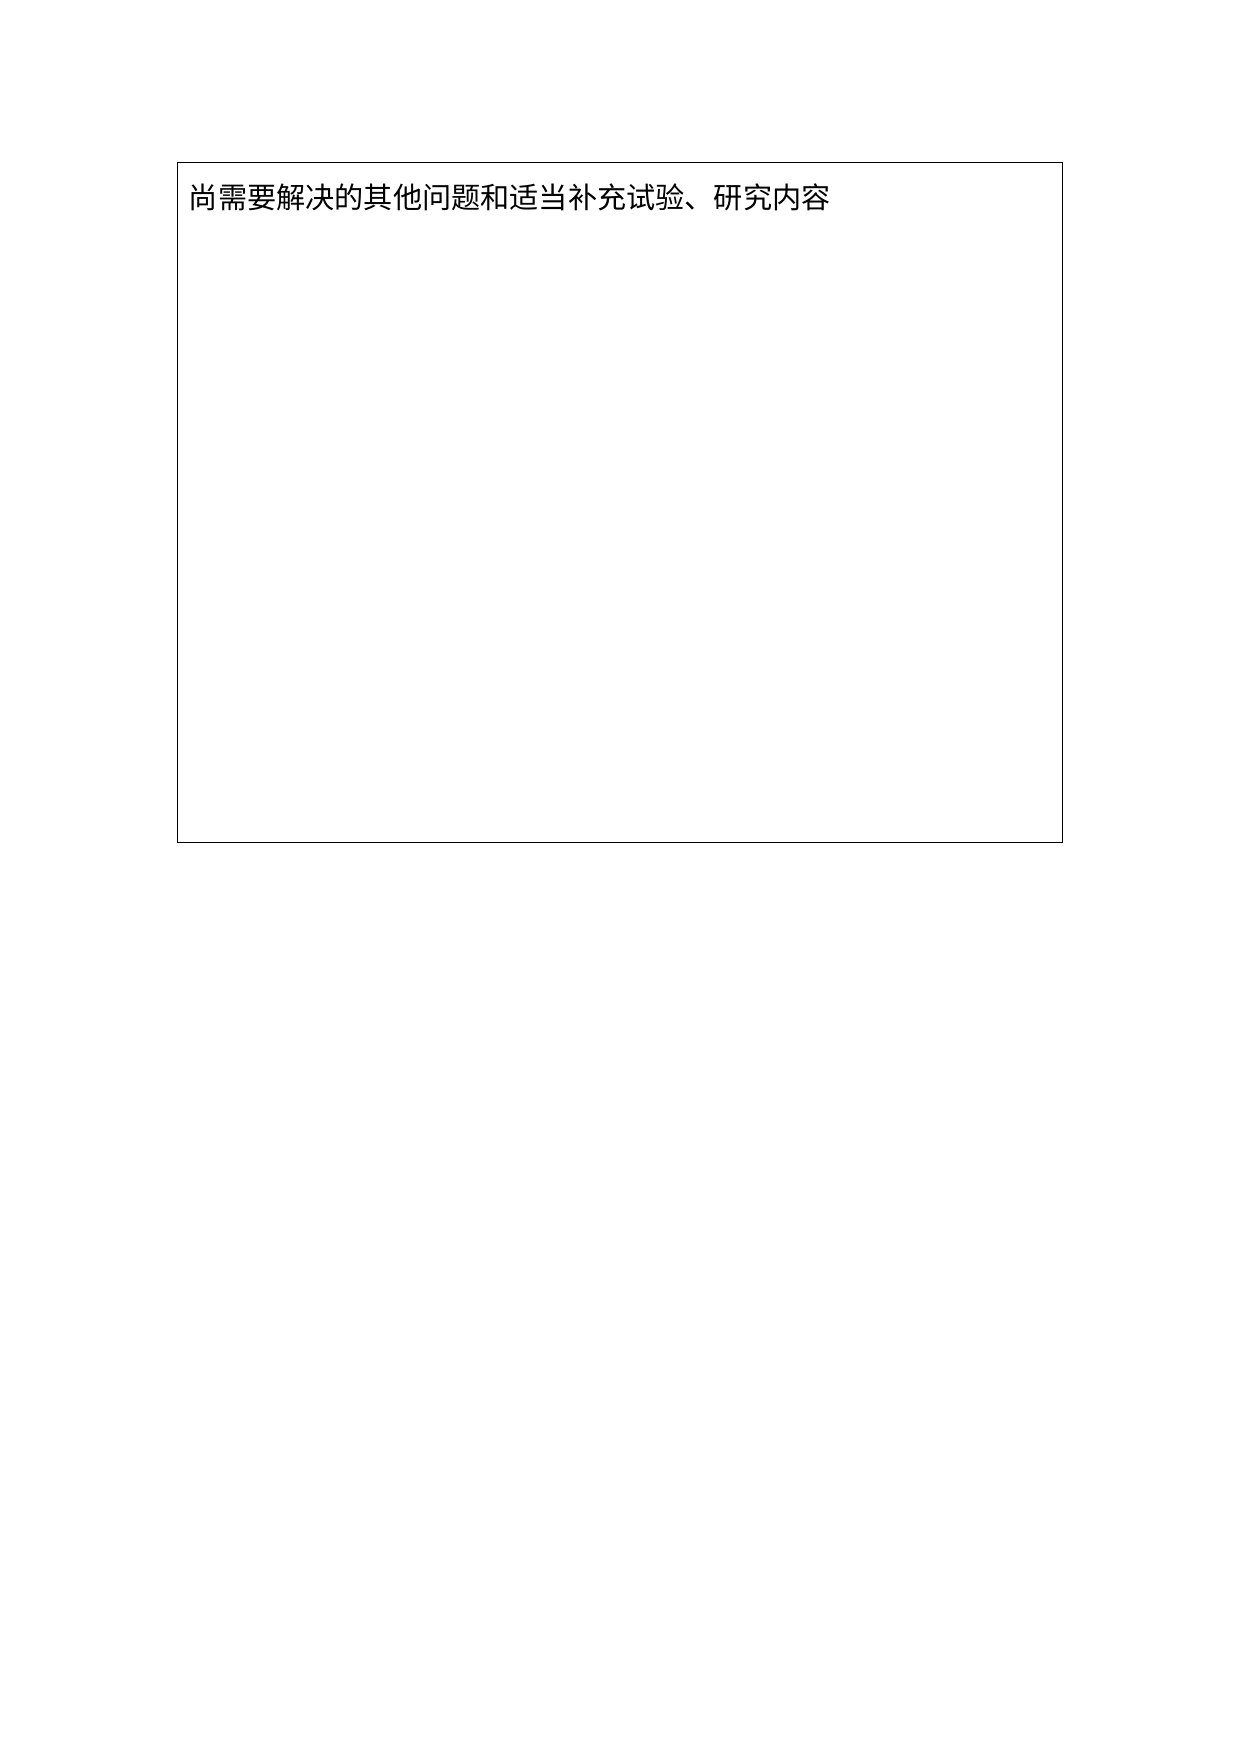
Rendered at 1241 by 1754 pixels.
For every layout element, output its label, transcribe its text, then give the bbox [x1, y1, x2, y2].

table_cell 尚需要解决的其他问题和适当补充试验、研究内容 [178, 163, 1062, 842]
